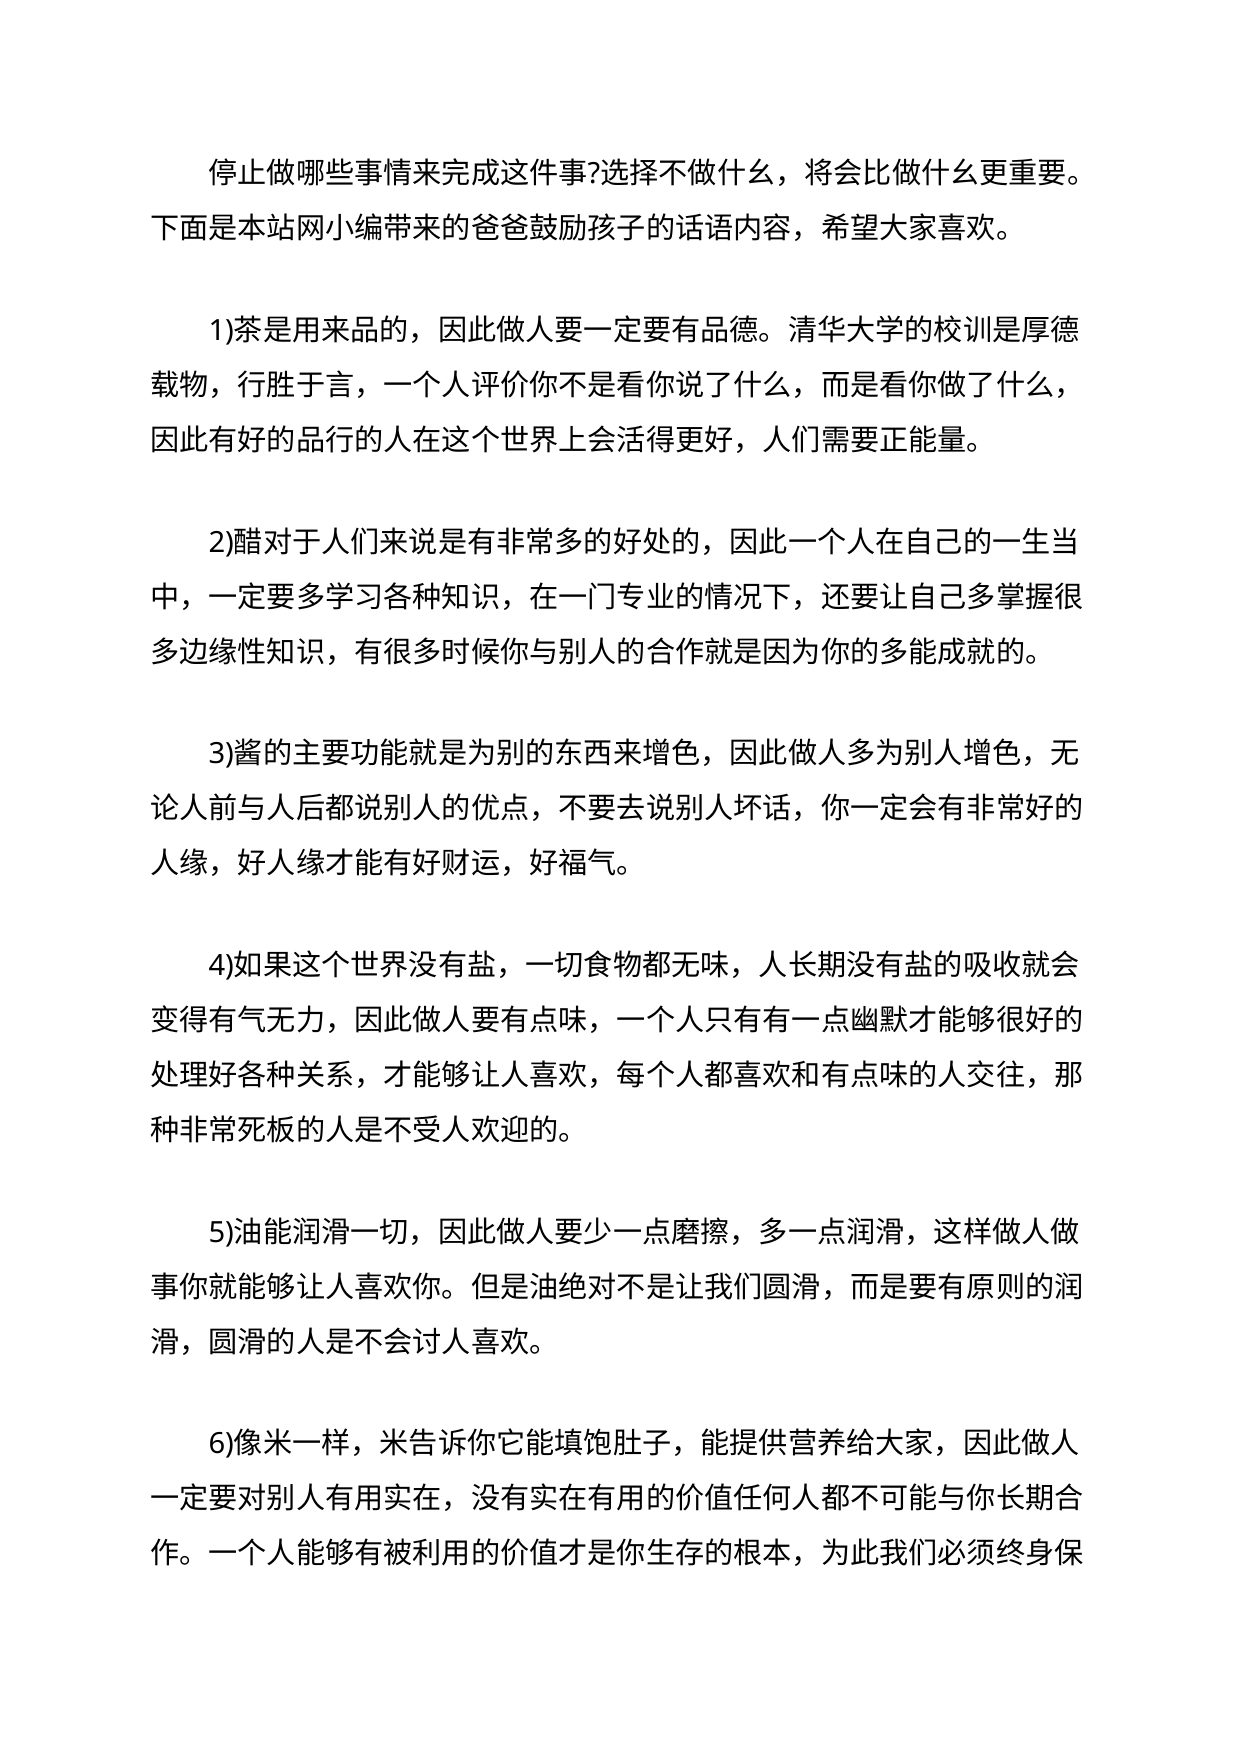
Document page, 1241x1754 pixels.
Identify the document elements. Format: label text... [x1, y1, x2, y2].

text 2)醋对于人们来说是有非常多的好处的，因此一个人在自己的一生当中，一定要多学习各种知识，在一门专业的情况下，还要让自己多掌握很多边缘性知识，有很多时候你与别人的合作就是因为你的多能成就的。 [150, 518, 1090, 671]
text 停止做哪些事情来完成这件事?选择不做什幺，将会比做什幺更重要。下面是本站网小编带来的爸爸鼓励孩子的话语内容，希望大家喜欢。 [150, 150, 1090, 247]
text 3)酱的主要功能就是为别的东西来增色，因此做人多为别人增色，无论人前与人后都说别人的优点，不要去说别人坏话，你一定会有非常好的人缘，好人缘才能有好财运，好福气。 [150, 730, 1090, 882]
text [150, 1420, 1090, 1572]
text 1)茶是用来品的，因此做人要一定要有品德。清华大学的校训是厚德载物，行胜于言，一个人评价你不是看你说了什么，而是看你做了什么，因此有好的品行的人在这个世界上会活得更好，人们需要正能量。 [150, 307, 1090, 459]
text 5)油能润滑一切，因此做人要少一点磨擦，多一点润滑，这样做人做事你就能够让人喜欢你。但是油绝对不是让我们圆滑，而是要有原则的润滑，圆滑的人是不会讨人喜欢。 [150, 1208, 1090, 1361]
text 4)如果这个世界没有盐，一切食物都无味，人长期没有盐的吸收就会变得有气无力，因此做人要有点味，一个人只有有一点幽默才能够很好的处理好各种关系，才能够让人喜欢，每个人都喜欢和有点味的人交往，那种非常死板的人是不受人欢迎的。 [150, 942, 1090, 1149]
